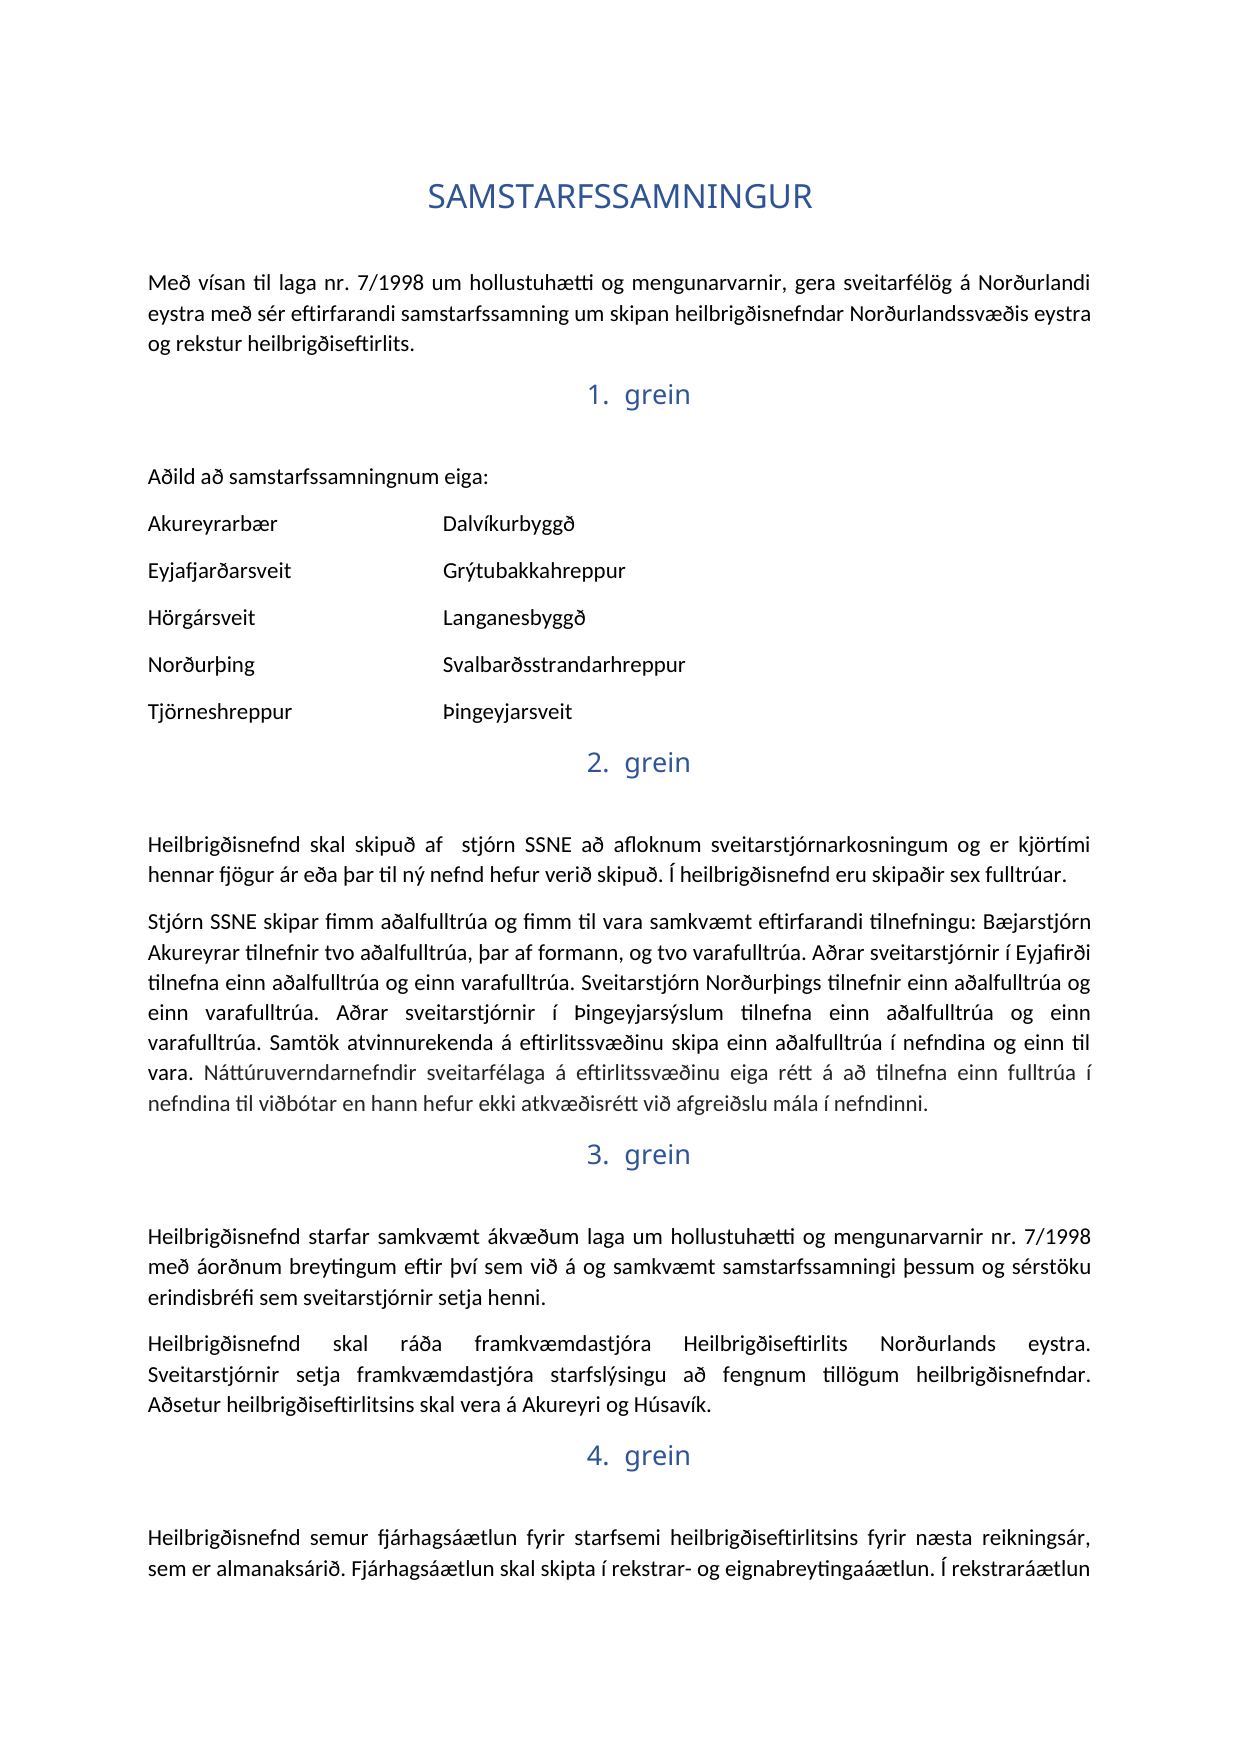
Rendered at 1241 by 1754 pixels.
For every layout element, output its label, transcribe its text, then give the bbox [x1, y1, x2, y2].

text Norðurþing Svalbarðsstrandarhreppur [148, 650, 1093, 678]
subtitle grein [185, 376, 1093, 413]
text Heilbrigðisnefnd skal ráða framkvæmdastjóra Heilbrigðiseftirlits Norðurlands eystra. Sveitarstjórnir setja framkvæmdastjóra starfslýsingu að fengnum tillögum heilbrigðisnefndar. Aðsetur heilbrigðiseftirlitsins skal vera á Akureyri og Húsavík. [148, 1329, 1093, 1418]
subtitle grein [185, 744, 1093, 781]
subtitle grein [185, 1437, 1093, 1474]
text Eyjafjarðarsveit Grýtubakkahreppur [148, 556, 1093, 584]
text Tjörneshreppur Þingeyjarsveit [148, 697, 1093, 725]
text Með vísan til laga nr. 7/1998 um hollustuhætti og mengunarvarnir, gera sveitarfélög á Norðurlandi eystra með sér eftirfarandi samstarfssamning um skipan heilbrigðisnefndar Norðurlandssvæðis eystra og rekstur heilbrigðiseftirlits. [148, 268, 1093, 357]
text Aðild að samstarfssamningnum eiga: [148, 462, 1093, 490]
text Heilbrigðisnefnd starfar samkvæmt ákvæðum laga um hollustuhætti og mengunarvarnir nr. 7/1998 með áorðnum breytingum eftir því sem við á og samkvæmt samstarfssamningi þessum og sérstöku erindisbréfi sem sveitarstjórnir setja henni. [148, 1222, 1093, 1311]
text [148, 1523, 1093, 1582]
text Stjórn SSNE skipar fimm aðalfulltrúa og fimm til vara samkvæmt eftirfarandi tilnefningu: Bæjarstjórn Akureyrar tilnefnir tvo aðalfulltrúa, þar af formann, og tvo varafulltrúa. Aðrar sveitarstjórnir í Eyjafirði tilnefna einn aðalfulltrúa og einn varafulltrúa. Sveitarstjórn Norðurþings tilnefnir einn aðalfulltrúa og einn varafulltrúa. Aðrar sveitarstjórnir í Þingeyjarsýslum tilnefna einn aðalfulltrúa og einn varafulltrúa. Samtök atvinnurekenda á eftirlitssvæðinu skipa einn aðalfulltrúa í nefndina og einn til vara. Náttúruverndarnefndir sveitarfélaga á eftirlitssvæðinu eiga rétt á að tilnefna einn fulltrúa í nefndina til viðbótar en hann hefur ekki atkvæðisrétt við afgreiðslu mála í nefndinni. [148, 907, 1093, 1117]
text Hörgársveit Langanesbyggð [148, 603, 1093, 631]
text Akureyrarbær Dalvíkurbyggð [148, 509, 1093, 537]
text Heilbrigðisnefnd skal skipuð af stjórn SSNE að afloknum sveitarstjórnarkosningum og er kjörtími hennar fjögur ár eða þar til ný nefnd hefur verið skipuð. Í heilbrigðisnefnd eru skipaðir sex fulltrúar. [148, 830, 1093, 888]
subtitle SAMSTARFSSAMNINGUR [148, 173, 1093, 218]
subtitle grein [185, 1136, 1093, 1172]
